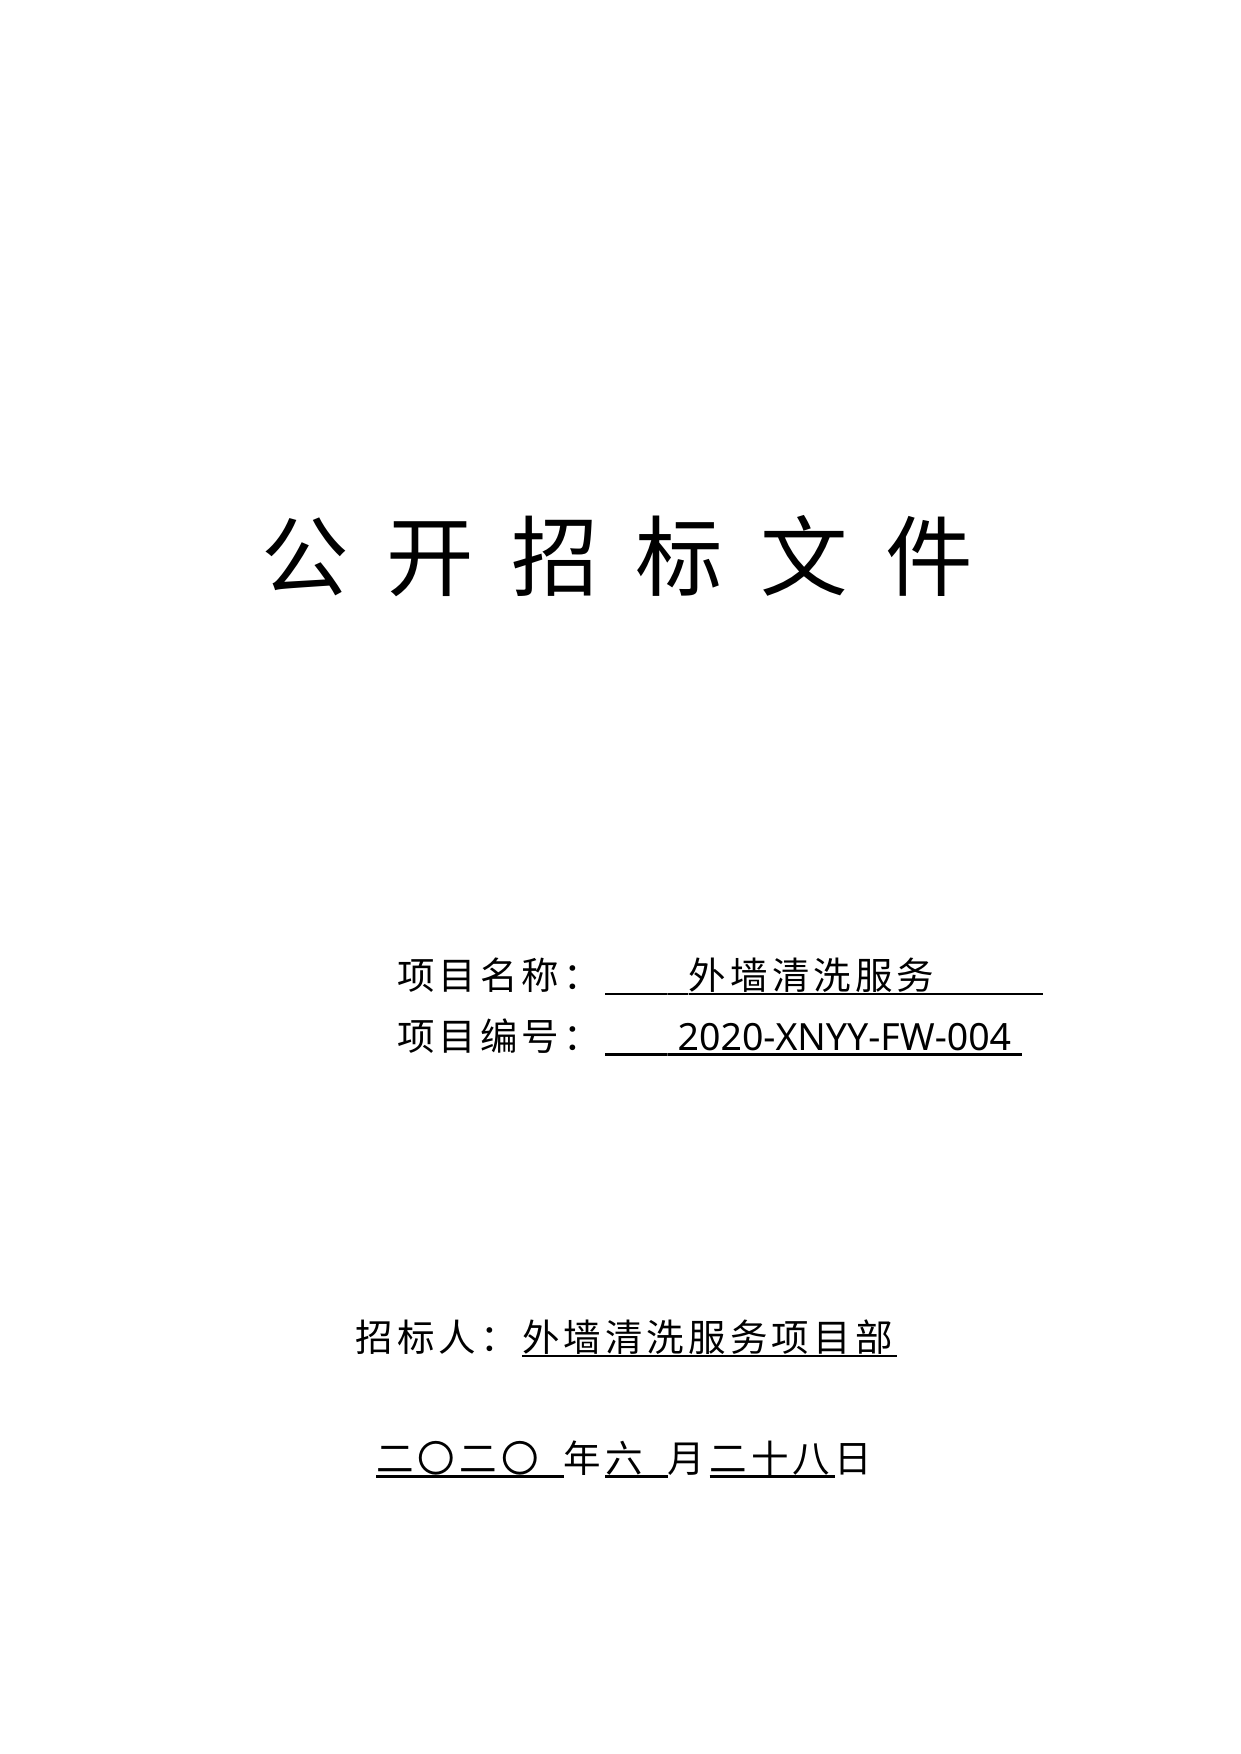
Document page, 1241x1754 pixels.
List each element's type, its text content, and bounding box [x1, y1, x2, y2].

text 项目编号： 2020-XNYY-FW-004 [168, 1003, 1084, 1064]
text 公 开 招 标 文 件 [168, 461, 1084, 642]
text 招标人：外墙清洗服务项目部 [168, 1305, 1084, 1365]
text 二〇二〇 年六 月二十八日 [168, 1426, 1084, 1486]
text 项目名称： 外墙清洗服务 [168, 943, 1084, 1003]
